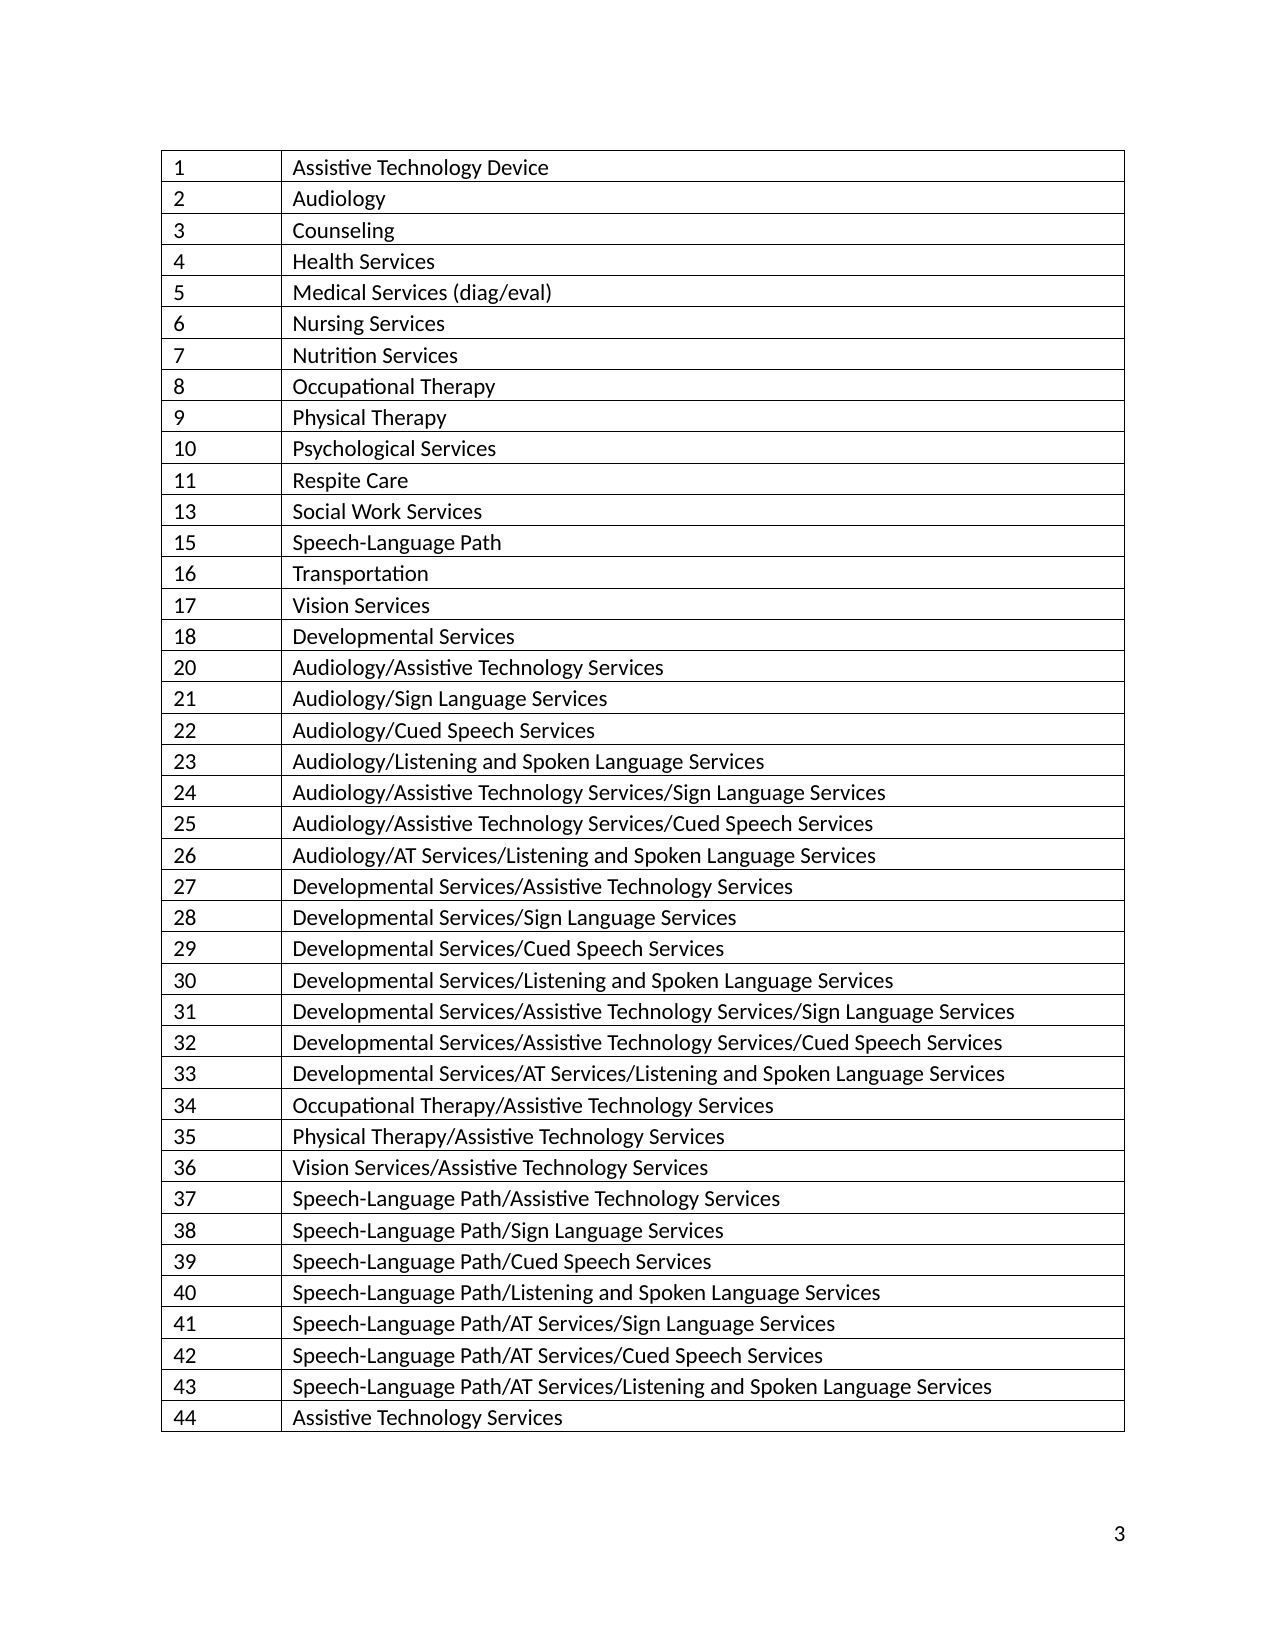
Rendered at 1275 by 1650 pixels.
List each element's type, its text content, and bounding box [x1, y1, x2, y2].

table_cell 33 [162, 1057, 281, 1087]
table_cell Developmental Services/Cued Speech Services [282, 932, 1124, 962]
table_cell 17 [162, 589, 281, 619]
table_cell Counseling [282, 214, 1124, 244]
table_cell Audiology/Cued Speech Services [282, 714, 1124, 744]
table_cell Nutrition Services [282, 339, 1124, 369]
table_cell 37 [162, 1182, 281, 1212]
table_cell 26 [162, 839, 281, 869]
table_cell Audiology/Assistive Technology Services/Cued Speech Services [282, 807, 1124, 837]
table_cell 36 [162, 1151, 281, 1181]
table_cell Developmental Services/Assistive Technology Services [282, 870, 1124, 900]
table_cell Vision Services [282, 589, 1124, 619]
table_cell 43 [162, 1370, 281, 1400]
table_cell 32 [162, 1026, 281, 1056]
table_cell 31 [162, 995, 281, 1025]
table_cell 44 [162, 1401, 281, 1431]
table_cell 5 [162, 276, 281, 306]
table_cell Psychological Services [282, 432, 1124, 462]
table_cell 15 [162, 526, 281, 556]
table_cell Social Work Services [282, 495, 1124, 525]
table_cell 1 [162, 151, 281, 181]
table_cell 6 [162, 307, 281, 337]
table_cell 42 [162, 1339, 281, 1369]
table_cell Developmental Services [282, 620, 1124, 650]
table_cell Audiology/Sign Language Services [282, 682, 1124, 712]
table_cell 34 [162, 1089, 281, 1119]
table_cell Developmental Services/Listening and Spoken Language Services [282, 964, 1124, 994]
table_cell Occupational Therapy/Assistive Technology Services [282, 1089, 1124, 1119]
table_cell Health Services [282, 245, 1124, 275]
table_cell Vision Services/Assistive Technology Services [282, 1151, 1124, 1181]
table_cell 23 [162, 745, 281, 775]
table_cell 24 [162, 776, 281, 806]
table_cell Speech-Language Path [282, 526, 1124, 556]
table_cell 16 [162, 557, 281, 587]
table_cell Assistive Technology Services [282, 1401, 1124, 1431]
table_cell 27 [162, 870, 281, 900]
table_cell 13 [162, 495, 281, 525]
table_cell 29 [162, 932, 281, 962]
table_cell 25 [162, 807, 281, 837]
table_cell 21 [162, 682, 281, 712]
table_cell 28 [162, 901, 281, 931]
table_cell Developmental Services/Assistive Technology Services/Sign Language Services [282, 995, 1124, 1025]
table_cell Physical Therapy/Assistive Technology Services [282, 1120, 1124, 1150]
table_cell 10 [162, 432, 281, 462]
table_cell Speech-Language Path/AT Services/Sign Language Services [282, 1307, 1124, 1337]
table_cell 35 [162, 1120, 281, 1150]
table_cell Audiology/AT Services/Listening and Spoken Language Services [282, 839, 1124, 869]
table_cell 40 [162, 1276, 281, 1306]
table_cell Speech-Language Path/Cued Speech Services [282, 1245, 1124, 1275]
table_cell Developmental Services/Assistive Technology Services/Cued Speech Services [282, 1026, 1124, 1056]
table_cell 2 [162, 182, 281, 212]
table_cell Speech-Language Path/AT Services/Cued Speech Services [282, 1339, 1124, 1369]
table_cell 8 [162, 370, 281, 400]
table_cell Physical Therapy [282, 401, 1124, 431]
table_cell 18 [162, 620, 281, 650]
table_cell Speech-Language Path/Assistive Technology Services [282, 1182, 1124, 1212]
table_cell Audiology/Assistive Technology Services [282, 651, 1124, 681]
table_cell Occupational Therapy [282, 370, 1124, 400]
table_cell Nursing Services [282, 307, 1124, 337]
table_cell 20 [162, 651, 281, 681]
table_cell Respite Care [282, 464, 1124, 494]
table_cell 9 [162, 401, 281, 431]
table_cell 38 [162, 1214, 281, 1244]
table_cell 3 [162, 214, 281, 244]
table_cell 30 [162, 964, 281, 994]
table_cell Transportation [282, 557, 1124, 587]
table_cell Assistive Technology Device [282, 151, 1124, 181]
table_cell 39 [162, 1245, 281, 1275]
table_cell 11 [162, 464, 281, 494]
table_cell Medical Services (diag/eval) [282, 276, 1124, 306]
table_cell Speech-Language Path/Sign Language Services [282, 1214, 1124, 1244]
table_cell 4 [162, 245, 281, 275]
table_cell Developmental Services/AT Services/Listening and Spoken Language Services [282, 1057, 1124, 1087]
table_cell Speech-Language Path/Listening and Spoken Language Services [282, 1276, 1124, 1306]
table_cell Speech-Language Path/AT Services/Listening and Spoken Language Services [282, 1370, 1124, 1400]
table_cell 7 [162, 339, 281, 369]
table_cell Developmental Services/Sign Language Services [282, 901, 1124, 931]
table_cell Audiology/Listening and Spoken Language Services [282, 745, 1124, 775]
table_cell Audiology [282, 182, 1124, 212]
table_cell 22 [162, 714, 281, 744]
table_cell 41 [162, 1307, 281, 1337]
table_cell Audiology/Assistive Technology Services/Sign Language Services [282, 776, 1124, 806]
